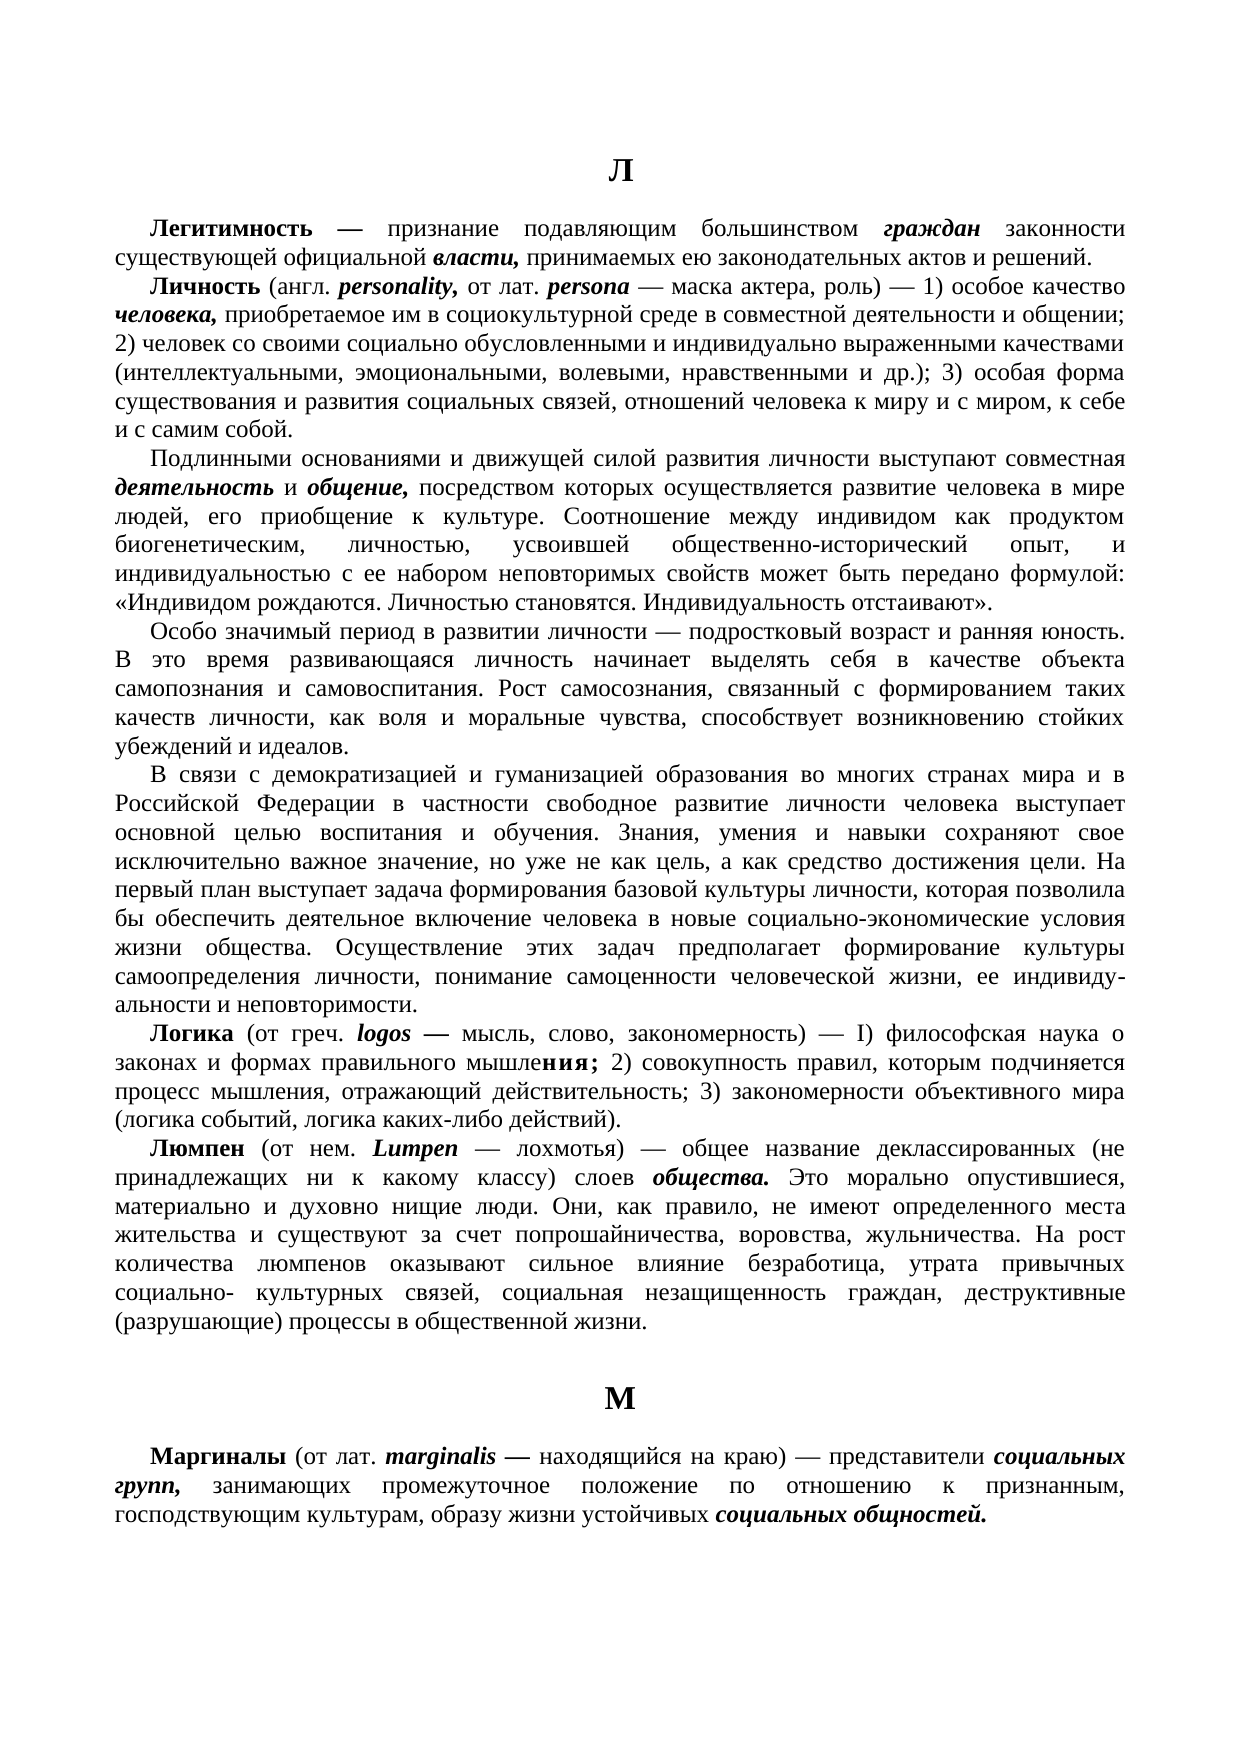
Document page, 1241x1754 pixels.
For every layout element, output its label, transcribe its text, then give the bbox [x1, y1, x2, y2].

text В связи с демократизацией и гуманизацией образования во многих странах мира и в Российской Федерации в частности свободное развитие личности человека выступает основной целью воспитания и обучения. Знания, умения и навыки сохраняют свое исключительно важное значение, но уже не как цель, а как средство достижения цели. На первый план выступает задача формирования базовой культуры личности, которая позволила бы обеспечить деятельное включение человека в новые социально-экономические условия жизни общества. Осуществление этих задач предполагает формирование культуры самоопределения личности, понимание самоценности человеческой жизни, ее индивидуальности и неповторимости. [114, 759, 1126, 1018]
text Легитимность — признание подавляющим большинством граждан законности существующей официальной власти, принимаемых ею законодательных актов и решений. [114, 213, 1126, 271]
text Логика (от греч. logos — мысль, слово, закономерность) — I) философская наука о законах и формах правильного мышления; 2) совокупность правил, которым подчиняется процесс мышления, отражающий действительность; 3) закономерности объективного мира (логика событий, логика каких-либо действий). [114, 1018, 1126, 1133]
text Люмпен (от нем. Lumpen — лохмотья) — общее название деклассированных (не принадлежащих ни к какому классу) слоев общества. Это морально опустившиеся, материально и духовно нищие люди. Они, как правило, не имеют определенного места жительства и существуют за счет попрошайничества, воровства, жульничества. На рост количества люмпенов оказывают сильное влияние безработица, утрата привычных социально- культурных связей, социальная незащищенность граждан, деструктивные (разрушающие) процессы в общественной жизни. [114, 1133, 1126, 1334]
text Особо значимый период в развитии личности — подростковый возраст и ранняя юность. В это время развивающаяся личность начинает выделять себя в качестве объекта самопознания и самовоспитания. Рост самосознания, связанный с формированием таких качеств личности, как воля и моральные чувства, способствует возникновению стойких убеждений и идеалов. [114, 616, 1126, 759]
text Маргиналы (от лат. marginalis — находящийся на краю) — представители социальных групп, занимающих промежуточное положение по отношению к признанным, господствующим культурам, образу жизни устойчивых социальных общностей. [114, 1441, 1126, 1527]
text М [112, 1378, 1128, 1416]
text Л [114, 150, 1128, 188]
text Личность (англ. personality, от лат. persona — маска актера, роль) — 1) особое качество человека, приобретаемое им в социокультурной среде в совместной деятельности и общении; 2) человек со своими социально обусловленными и индивидуально выраженными качествами (интеллектуальными, эмоциональными, волевыми, нравственными и др.); 3) особая форма существования и развития социальных связей, отношений человека к миру и с миром, к себе и с самим собой. [114, 271, 1126, 443]
text Подлинными основаниями и движущей силой развития личности выступают совместная деятельность и общение, посредством которых осуществляется развитие человека в мире людей, его приобщение к культуре. Соотношение между индивидом как продуктом биогенетическим, личностью, усвоившей общественно-исторический опыт, и индивидуальностью с ее набором неповторимых свойств может быть передано формулой: «Индивидом рождаются. Личностью становятся. Индивидуальность отстаивают». [114, 443, 1126, 616]
